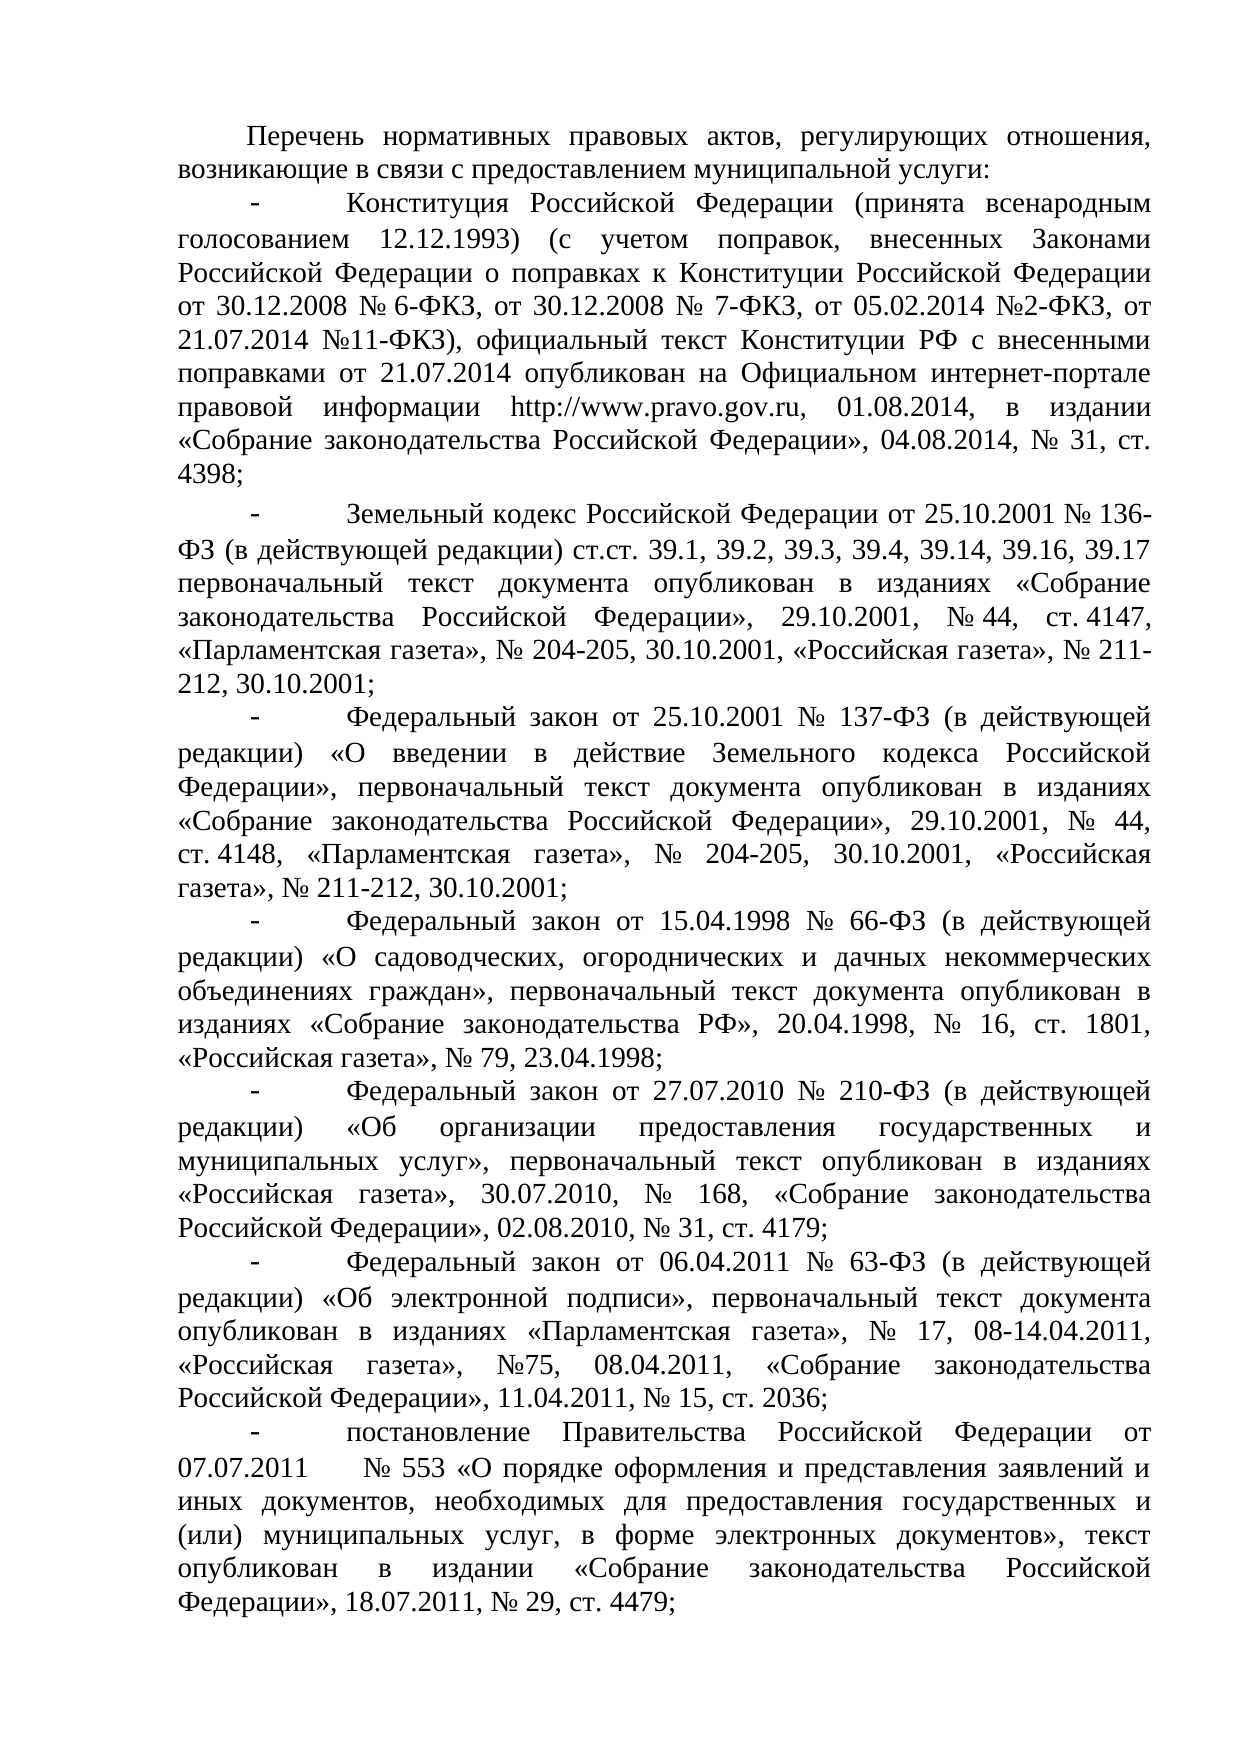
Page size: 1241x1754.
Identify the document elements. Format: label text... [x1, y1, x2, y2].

list постановление Правительства Российской Федерации от 07.07.2011 № 553 «О порядке оформления и представления заявлений и иных документов, необходимых для предоставления государственных и (или) муниципальных услуг, в форме электронных документов», текст опубликован в издании «Собрание законодательства Российской Федерации», 18.07.2011, № 29, ст. 4479; [177, 1414, 1152, 1618]
text Перечень нормативных правовых актов, регулирующих отношения, возникающие в связи с предоставлением муниципальной услуги: [177, 118, 1152, 185]
list Федеральный закон от 06.04.2011 № 63-ФЗ (в действующей редакции) «Об электронной подписи», первоначальный текст документа опубликован в изданиях «Парламентская газета», № 17, 08-14.04.2011, «Российская газета», №75, 08.04.2011, «Собрание законодательства Российской Федерации», 11.04.2011, № 15, ст. 2036; [177, 1244, 1152, 1414]
list Федеральный закон от 25.10.2001 № 137-ФЗ (в действующей редакции) «О введении в действие Земельного кодекса Российской Федерации», первоначальный текст документа опубликован в изданиях «Собрание законодательства Российской Федерации», 29.10.2001, № 44, ст. 4148, «Парламентская газета», № 204-205, 30.10.2001, «Российская газета», № 211-212, 30.10.2001; [177, 699, 1152, 903]
list Федеральный закон от 27.07.2010 № 210-ФЗ (в действующей редакции) «Об организации предоставления государственных и муниципальных услуг», первоначальный текст опубликован в изданиях «Российская газета», 30.07.2010, № 168, «Собрание законодательства Российской Федерации», 02.08.2010, № 31, ст. 4179; [177, 1073, 1152, 1244]
list Конституция Российской Федерации (принята всенародным голосованием 12.12.1993) (с учетом поправок, внесенных Законами Российской Федерации о поправках к Конституции Российской Федерации от 30.12.2008 № 6-ФКЗ, от 30.12.2008 № 7-ФКЗ, от 05.02.2014 №2-ФКЗ, от 21.07.2014 №11-ФКЗ), официальный текст Конституции РФ с внесенными поправками от 21.07.2014 опубликован на Официальном интернет-портале правовой информации http://www.pravo.gov.ru, 01.08.2014, в издании «Собрание законодательства Российской Федерации», 04.08.2014, № 31, ст. 4398; [177, 185, 1152, 489]
list Федеральный закон от 15.04.1998 № 66-ФЗ (в действующей редакции) «О садоводческих, огороднических и дачных некоммерческих объединениях граждан», первоначальный текст документа опубликован в изданиях «Собрание законодательства РФ», 20.04.1998, № 16, ст. 1801, «Российская газета», № 79, 23.04.1998; [177, 903, 1152, 1073]
list Земельный кодекс Российской Федерации от 25.10.2001 № 136-ФЗ (в действующей редакции) ст.ст. 39.1, 39.2, 39.3, 39.4, 39.14, 39.16, 39.17 первоначальный текст документа опубликован в изданиях «Собрание законодательства Российской Федерации», 29.10.2001, № 44, ст. 4147, «Парламентская газета», № 204-205, 30.10.2001, «Российская газета», № 211-212, 30.10.2001; [177, 496, 1152, 699]
